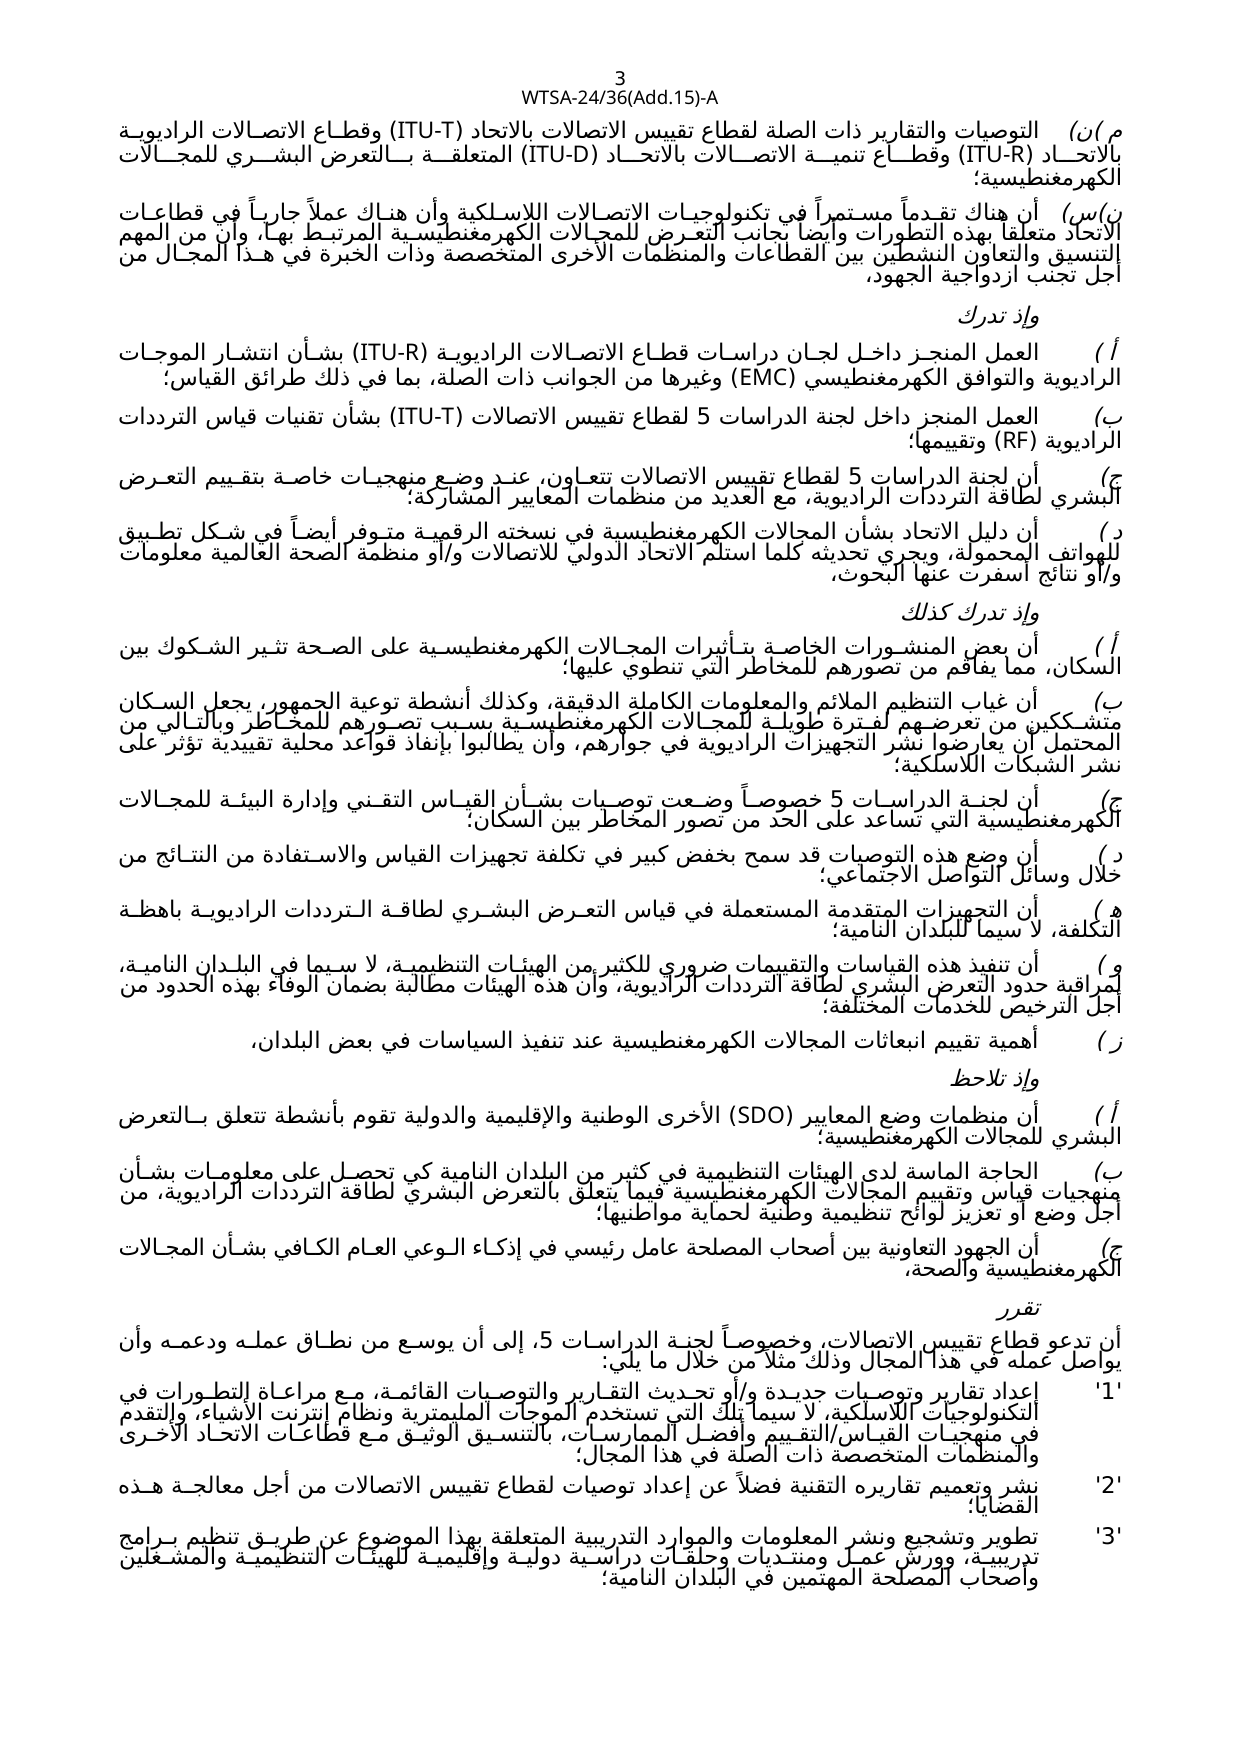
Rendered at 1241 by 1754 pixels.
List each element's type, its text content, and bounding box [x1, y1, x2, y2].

text ج) أن لجنة الدراسات 5 خصوصاً وضعت توصيات بشأن القياس التقني وإدارة البيئة للمجالات الكهرمغنطيسية التي تساعد على الحد من تصور المخاطر بين السكان؛ [118, 790, 1122, 833]
text وإذ تدرك [118, 307, 1122, 328]
text ج) أن لجنة الدراسات 5 لقطاع تقييس الاتصالات تتعاون، عند وضع منهجيات خاصة بتقييم التعرض البشري لطاقة الترددات الراديوية، مع العديد من منظمات المعايير المشاركة؛ [118, 468, 1122, 510]
text أ ) أن بعض المنشورات الخاصة بتأثيرات المجالات الكهرمغنطيسية على الصحة تثير الشكوك بين السكان، مما يفاقم من تصورهم للمخاطر التي تنطوي عليها؛ [118, 637, 1122, 680]
text ب) أن غياب التنظيم والمعلومات الكاملة الدقيقة، يجعل السكان متشككين من تعرضهم لفترة طويلة للمجالات الكهرمغنطيسية بسبب تصورهم للمخاطر وبالتالي من المحتمل أن يعارضوا نشر التجهيزات الراديوية في جوارهم، وأن يطالبوا بإنفاذ قواعد محلية تقييدية تؤثر على نشر الشبكات اللاسلكية؛ [118, 692, 1122, 777]
text و ) أن تنفيذ هذه القياسات والتقييمات ضروري للكثير من الهيئات التنظيمية، لا سيما في البلدان النامية، لمراقبة حدود التعرض البشري لطاقة الترددات الراديوية، وأن هذه الهيئات مطالبة بضمان الوفاء بهذه الحدود من أجل الترخيص للخدمات المختلفة؛ [118, 955, 1122, 1019]
text ز ) أهمية تقييم انبعاثات المجالات الكهرمغنطيسية عند تنفيذ السياسات في بعض البلدان، [118, 1032, 736, 1053]
text ج) أن الجهود التعاونية بين أصحاب المصلحة عامل رئيسي في إذكاء الوعي العام الكافي بشأن المجالات الكهرمغنطيسية والصحة، [118, 1239, 1122, 1281]
text '1' إعداد تقارير وتوصيات جديدة و/أو تحديث التقارير والتوصيات القائمة، مع مراعاة التطورات في التكنولوجيات اللاسلكية، والتقدم في منهجيات القياس/التقييم وأفضل الممارسات، بالتنسيق الوثيق مع قطاعات الاتحاد الأخرى والمنظمات المتخصصة ذات الصلة في هذا المجال؛ [118, 1383, 1122, 1468]
text ﻫ ) أن التجهيزات المتقدمة المستعملة في قياس التعرض البشري لطاقة الترددات الراديوية باهظة التكلفة؛ [118, 900, 1122, 943]
text أ ) أن منظمات وضع المعايير (SDO) الأخرى الوطنية والإقليمية والدولية تقوم بأنشطة تتعلق بالتعرض البشري للمجالات الكهرمغنطيسية؛ [118, 1103, 1122, 1150]
text وإذ تدرك كذلك [118, 603, 1122, 624]
text ز ) أهمية تقييم انبعاثات المجالات الكهرمغنطيسية عند تنفيذ السياسات في بعض البلدان، [727, 1032, 1122, 1053]
text د ) أن وضع هذه التوصيات قد سمح بخفض كبير في تكلفة تجهيزات القياس والاستفادة من النتائج من خلال وسائل التواصل الاجتماعي؛ [118, 845, 1122, 888]
text أ ) العمل المنجز داخل لجان دراسات قطاع الاتصالات الراديوية (ITU-R) بشأن انتشار الموجات الراديوية والتوافق الكهرمغنطيسي (EMC) وغيرها من الجوانب ذات الصلة، بما في ذلك طرائق القياس؛ [118, 341, 1122, 392]
text ب) العمل المنجز داخل لجنة الدراسات 5 لقطاع تقييس الاتصالات (ITU-T) بشأن تقنيات قياس الترددات الراديوية (RF) وتقييمها؛ [118, 404, 1122, 455]
text تقرر [118, 1298, 1122, 1319]
text التوصيات والتقارير ذات الصلة لقطاع تقييس الاتصالات بالاتحاد (ITU-T) وقطاع الاتصالات الراديوية بالاتحاد (ITU-R) وقطاع تنمية الاتصالات بالاتحاد (ITU-D) المتعلقة بالتعرض البشري للمجالات الكهرمغنطيسية؛ [118, 118, 1122, 190]
text '2' نشر وتعميم تقاريره التقنية فضلاً عن إعداد توصيات لقطاع تقييس الاتصالات من أجل معالجة هذه القضايا؛ [118, 1476, 1122, 1519]
text أن هناك تقدماً مستمراً في تكنولوجيات الاتصالات اللاسلكية وأن هناك عملاً جارياً في قطاعات الاتحاد متعلقاً بهذه التطورات وأيضاً بجانب التعرض للمجالات الكهرمغنطيسية المرتبط بها، وأن من المهم التنسيق والتعاون النشطين بين القطاعات والمنظمات الأخرى المتخصصة وذات الخبرة في هذا المجال من أجل تجنب ازدواجية الجهود، [118, 203, 1122, 288]
text أن تدعو قطاع تقييس الاتصالات، وخصوصاً لجنة الدراسات 5، إلى أن يوسع من نطاق عمله ودعمه وأن يواصل عمله في هذا المجال وذلك مثلاً من خلال ما يلي: [118, 1332, 1122, 1374]
text وإذ تلاحظ [118, 1070, 1122, 1091]
text د ) أن دليل الاتحاد بشأن المجالات الكهرمغنطيسية في نسخته الرقمية متوفر أيضاً في شكل تطبيق للهواتف المحمولة، ويجري تحديثه كلما استلم الاتحاد الدولي للاتصالات و/أو منظمة الصحة العالمية معلومات و/أو نتائج أسفرت عنها البحوث، [118, 523, 1122, 587]
text ب) الحاجة الماسة لدى الهيئات التنظيمية في كثير من البلدان النامية كي تحصل على معلومات بشأن منهجيات قياس وتقييم المجالات الكهرمغنطيسية فيما يتعلق بالتعرض البشري لطاقة الترددات الراديوية، من أجل وضع أو تعزيز لوائح تنظيمية وطنية لحماية مواطنيها؛ [118, 1162, 1122, 1226]
text '3' تطوير وتشجيع ونشر المعلومات والموارد التدريبية المتعلقة بهذا الموضوع عن طريق تنظيم برامج تدريبية وورش عمل ومنتديات وحلقات دراسية للهيئات التنظيمية والمشغلين وأصحاب المصلحة المهتمين في البلدان النامية؛ [118, 1527, 1122, 1591]
